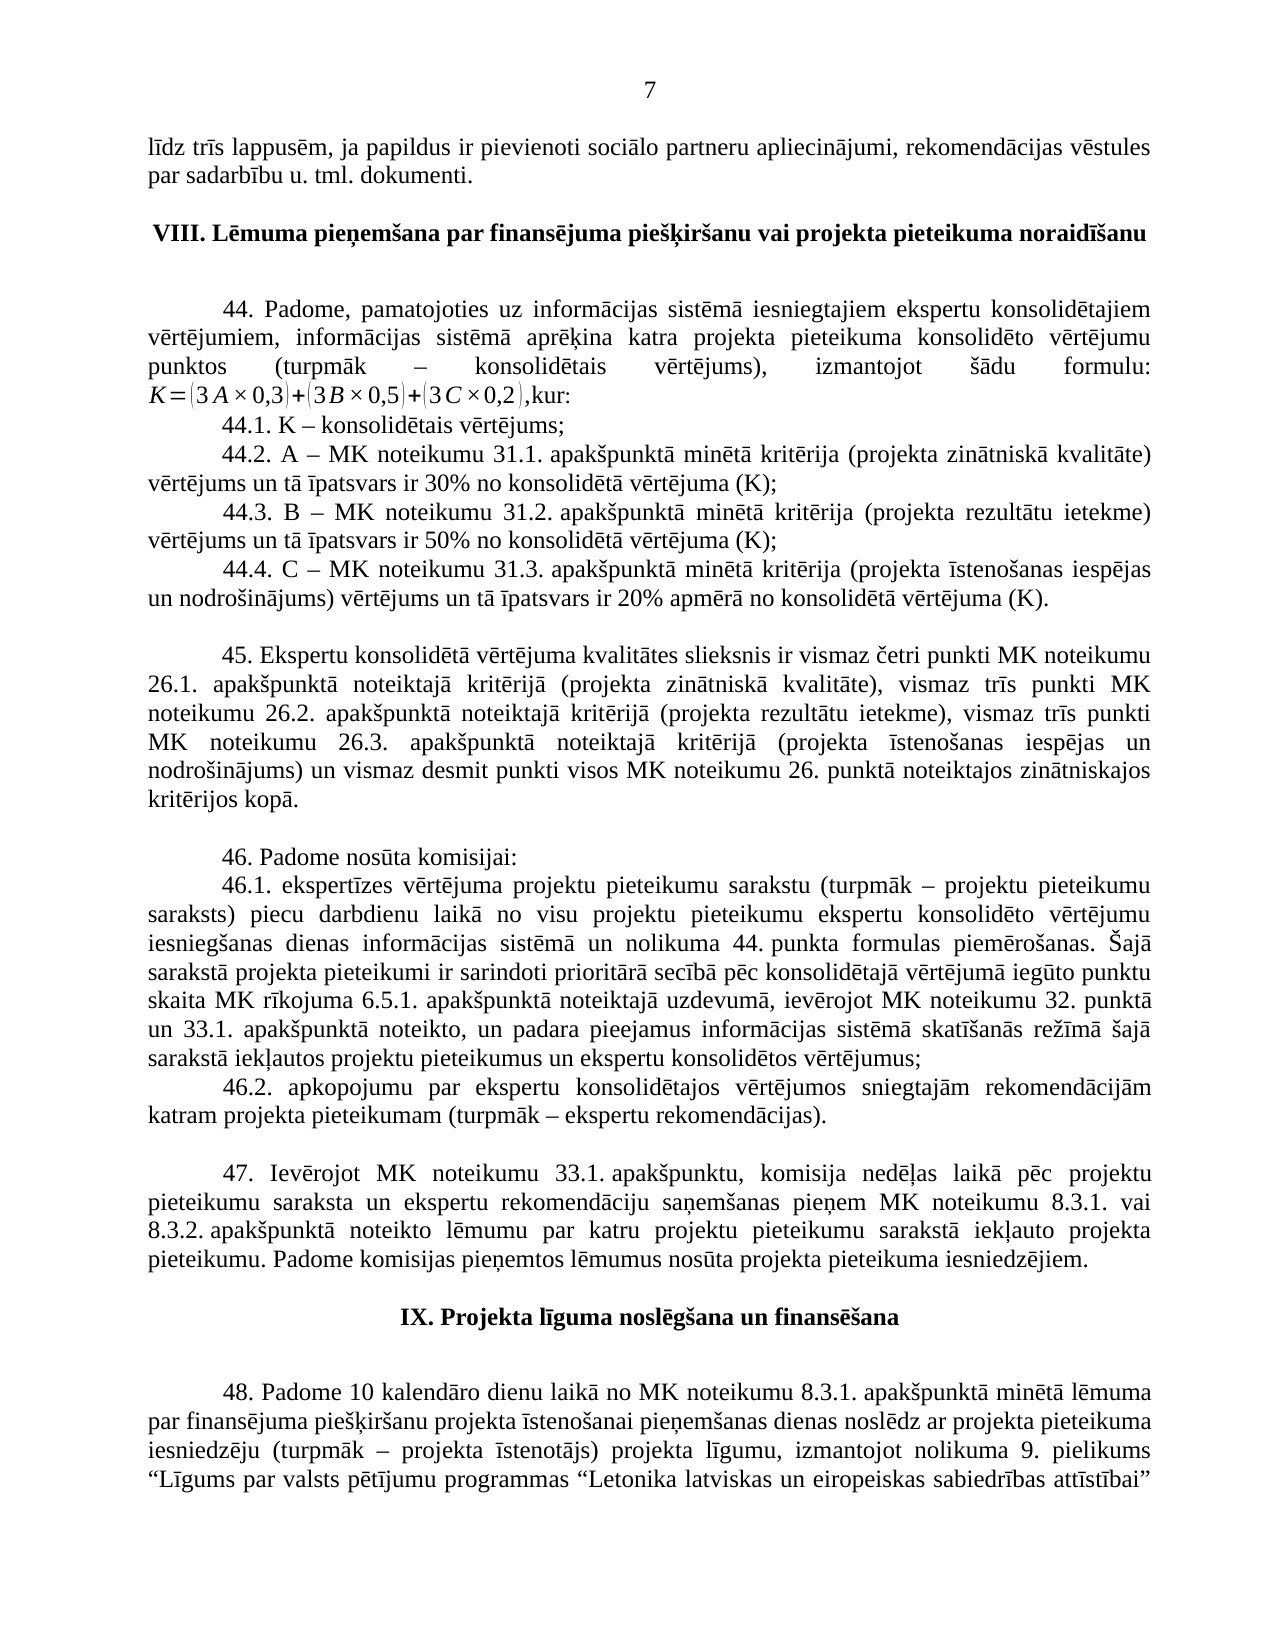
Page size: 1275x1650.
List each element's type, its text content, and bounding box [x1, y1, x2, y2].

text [148, 1377, 1152, 1492]
text 46.2. apkopojumu par ekspertu konsolidētajos vērtējumos sniegtajām rekomendācijām katram projekta pieteikumam (turpmāk – ekspertu rekomendācijas). [148, 1072, 1152, 1129]
text 44.3. B – MK noteikumu 31.2. apakšpunktā minētā kritērija (projekta rezultātu ietekme) vērtējums un tā īpatsvars ir 50% no konsolidētā vērtējuma (K); [148, 497, 1152, 554]
text VIII. Lēmuma pieņemšana par finansējuma piešķiršanu vai projekta pieteikuma noraidīšanu [148, 218, 1152, 247]
text 44. Padome, pamatojoties uz informācijas sistēmā iesniegtajiem ekspertu konsolidētajiem vērtējumiem, informācijas sistēmā aprēķina katra projekta pieteikuma konsolidēto vērtējumu punktos (turpmāk – konsolidētais vērtējums), izmantojot šādu formulu: kur: [148, 294, 1152, 411]
text 46.1. ekspertīzes vērtējuma projektu pieteikumu sarakstu (turpmāk – projektu pieteikumu saraksts) piecu darbdienu laikā no visu projektu pieteikumu ekspertu konsolidēto vērtējumu iesniegšanas dienas informācijas sistēmā un nolikuma 44. punkta formulas piemērošanas. Šajā sarakstā projekta pieteikumi ir sarindoti prioritārā secībā pēc konsolidētajā vērtējumā iegūto punktu skaita MK rīkojuma 6.5.1. apakšpunktā noteiktajā uzdevumā, ievērojot MK noteikumu 32. punktā un 33.1. apakšpunktā noteikto, un padara pieejamus informācijas sistēmā skatīšanās režīmā šajā sarakstā iekļautos projektu pieteikumus un ekspertu konsolidētos vērtējumus; [148, 871, 1152, 1072]
text IX. Projekta līguma noslēgšana un finansēšana [148, 1302, 1152, 1331]
text 44.4. C – MK noteikumu 31.3. apakšpunktā minētā kritērija (projekta īstenošanas iespējas un nodrošinājums) vērtējums un tā īpatsvars ir 20% apmērā no konsolidētā vērtējuma (K). [148, 554, 1152, 612]
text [148, 132, 1152, 189]
text 47. Ievērojot MK noteikumu 33.1. apakšpunktu, komisija nedēļas laikā pēc projektu pieteikumu saraksta un ekspertu rekomendāciju saņemšanas pieņem MK noteikumu 8.3.1. vai 8.3.2. apakšpunktā noteikto lēmumu par katru projektu pieteikumu sarakstā iekļauto projekta pieteikumu. Padome komisijas pieņemtos lēmumus nosūta projekta pieteikuma iesniedzējiem. [148, 1158, 1152, 1273]
text 45. Ekspertu konsolidētā vērtējuma kvalitātes slieksnis ir vismaz četri punkti MK noteikumu 26.1. apakšpunktā noteiktajā kritērijā (projekta zinātniskā kvalitāte), vismaz trīs punkti MK noteikumu 26.2. apakšpunktā noteiktajā kritērijā (projekta rezultātu ietekme), vismaz trīs punkti MK noteikumu 26.3. apakšpunktā noteiktajā kritērijā (projekta īstenošanas iespējas un nodrošinājums) un vismaz desmit punkti visos MK noteikumu 26. punktā noteiktajos zinātniskajos kritērijos kopā. [148, 641, 1152, 813]
text 46. Padome nosūta komisijai: [148, 842, 1152, 871]
text 44.1. K – konsolidētais vērtējums; [148, 411, 1152, 439]
text 44.2. A – MK noteikumu 31.1. apakšpunktā minētā kritērija (projekta zinātniskā kvalitāte) vērtējums un tā īpatsvars ir 30% no konsolidētā vērtējuma (K); [148, 439, 1152, 497]
